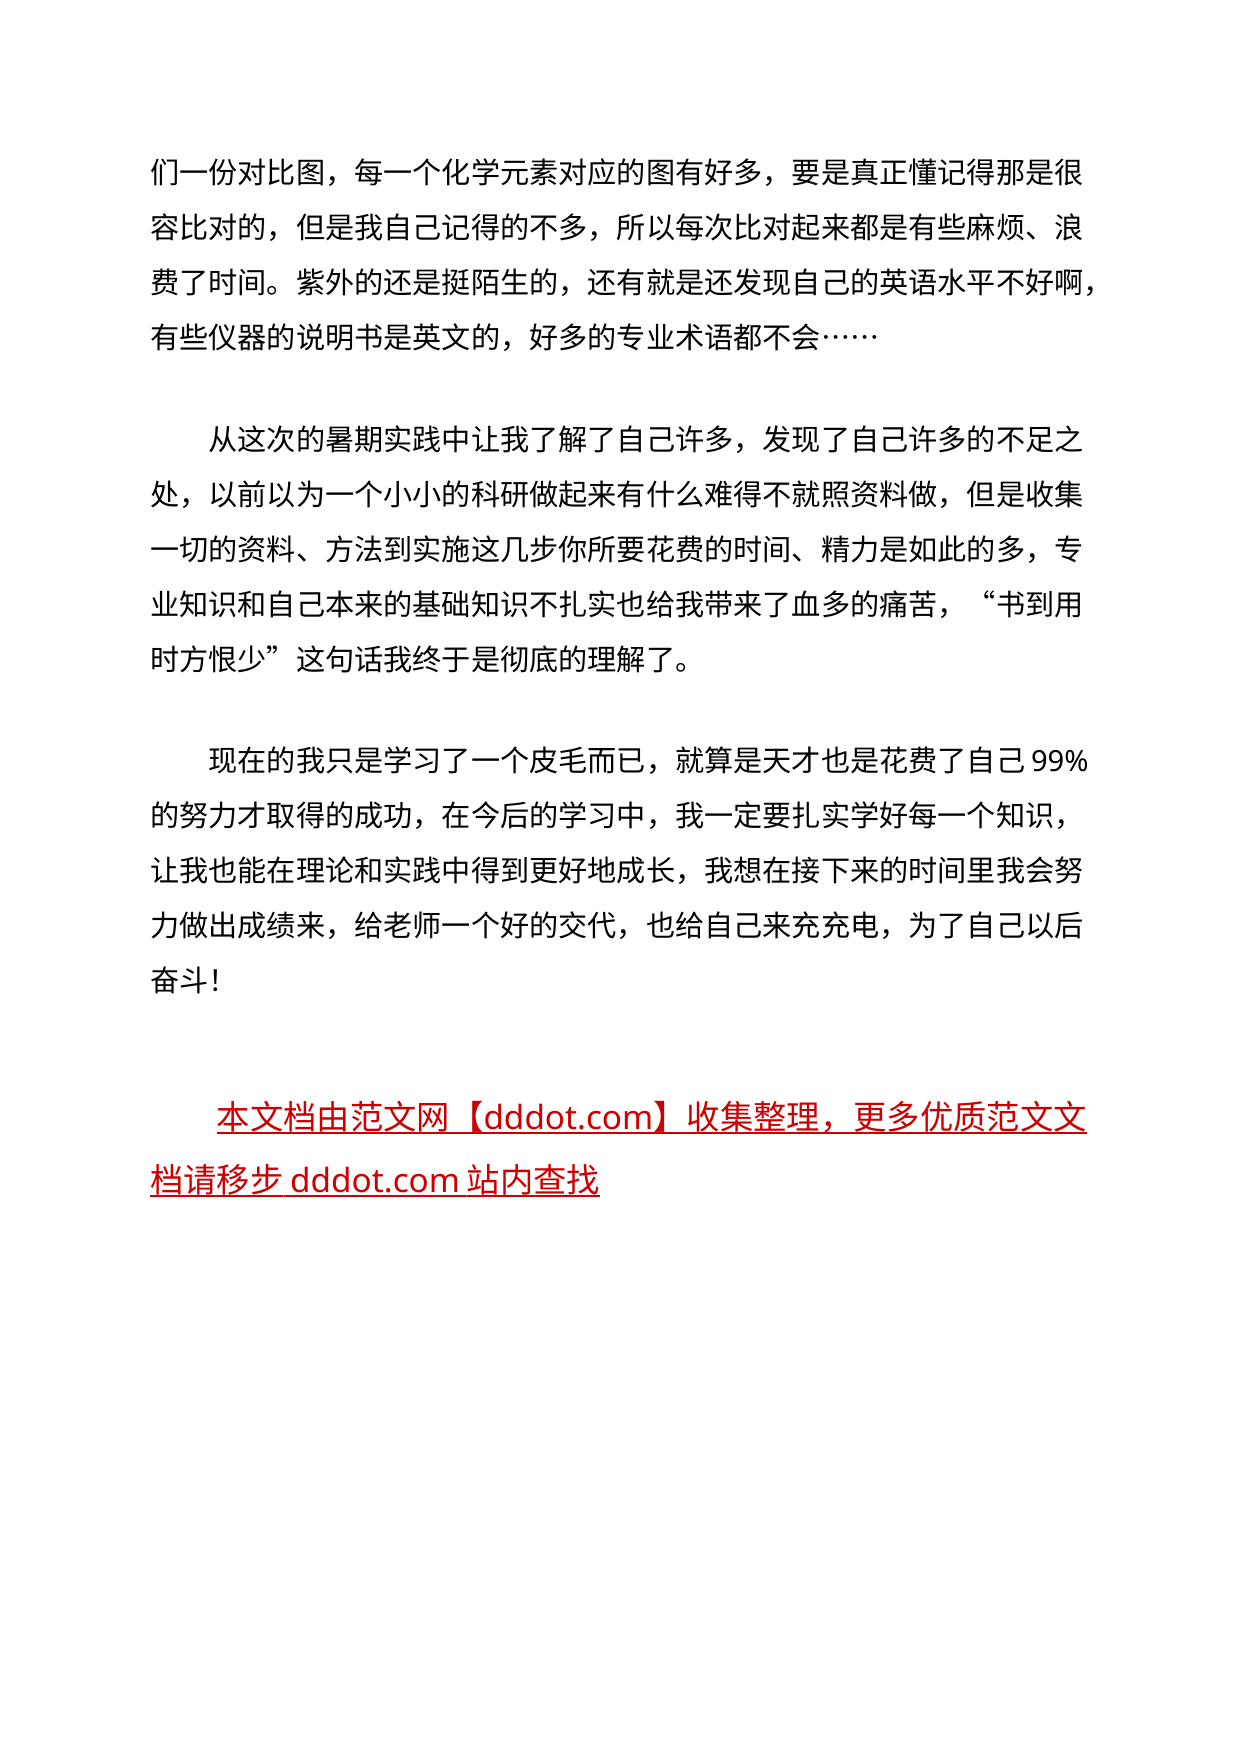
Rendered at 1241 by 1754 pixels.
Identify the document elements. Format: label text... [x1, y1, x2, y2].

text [150, 150, 1090, 357]
text 现在的我只是学习了一个皮毛而已，就算是天才也是花费了自己99%的努力才取得的成功，在今后的学习中，我一定要扎实学好每一个知识，让我也能在理论和实践中得到更好地成长，我想在接下来的时间里我会努力做出成绩来，给老师一个好的交代，也给自己来充充电，为了自己以后奋斗！ [150, 738, 1090, 1000]
text 从这次的暑期实践中让我了解了自己许多，发现了自己许多的不足之处，以前以为一个小小的科研做起来有什么难得不就照资料做，但是收集一切的资料、方法到实施这几步你所要花费的时间、精力是如此的多，专业知识和自己本来的基础知识不扎实也给我带来了血多的痛苦，“书到用时方恨少”这句话我终于是彻底的理解了。 [150, 416, 1090, 678]
text 本文档由范文网【dddot.com】收集整理，更多优质范文文档请移步dddot.com站内查找 [150, 1091, 1090, 1202]
